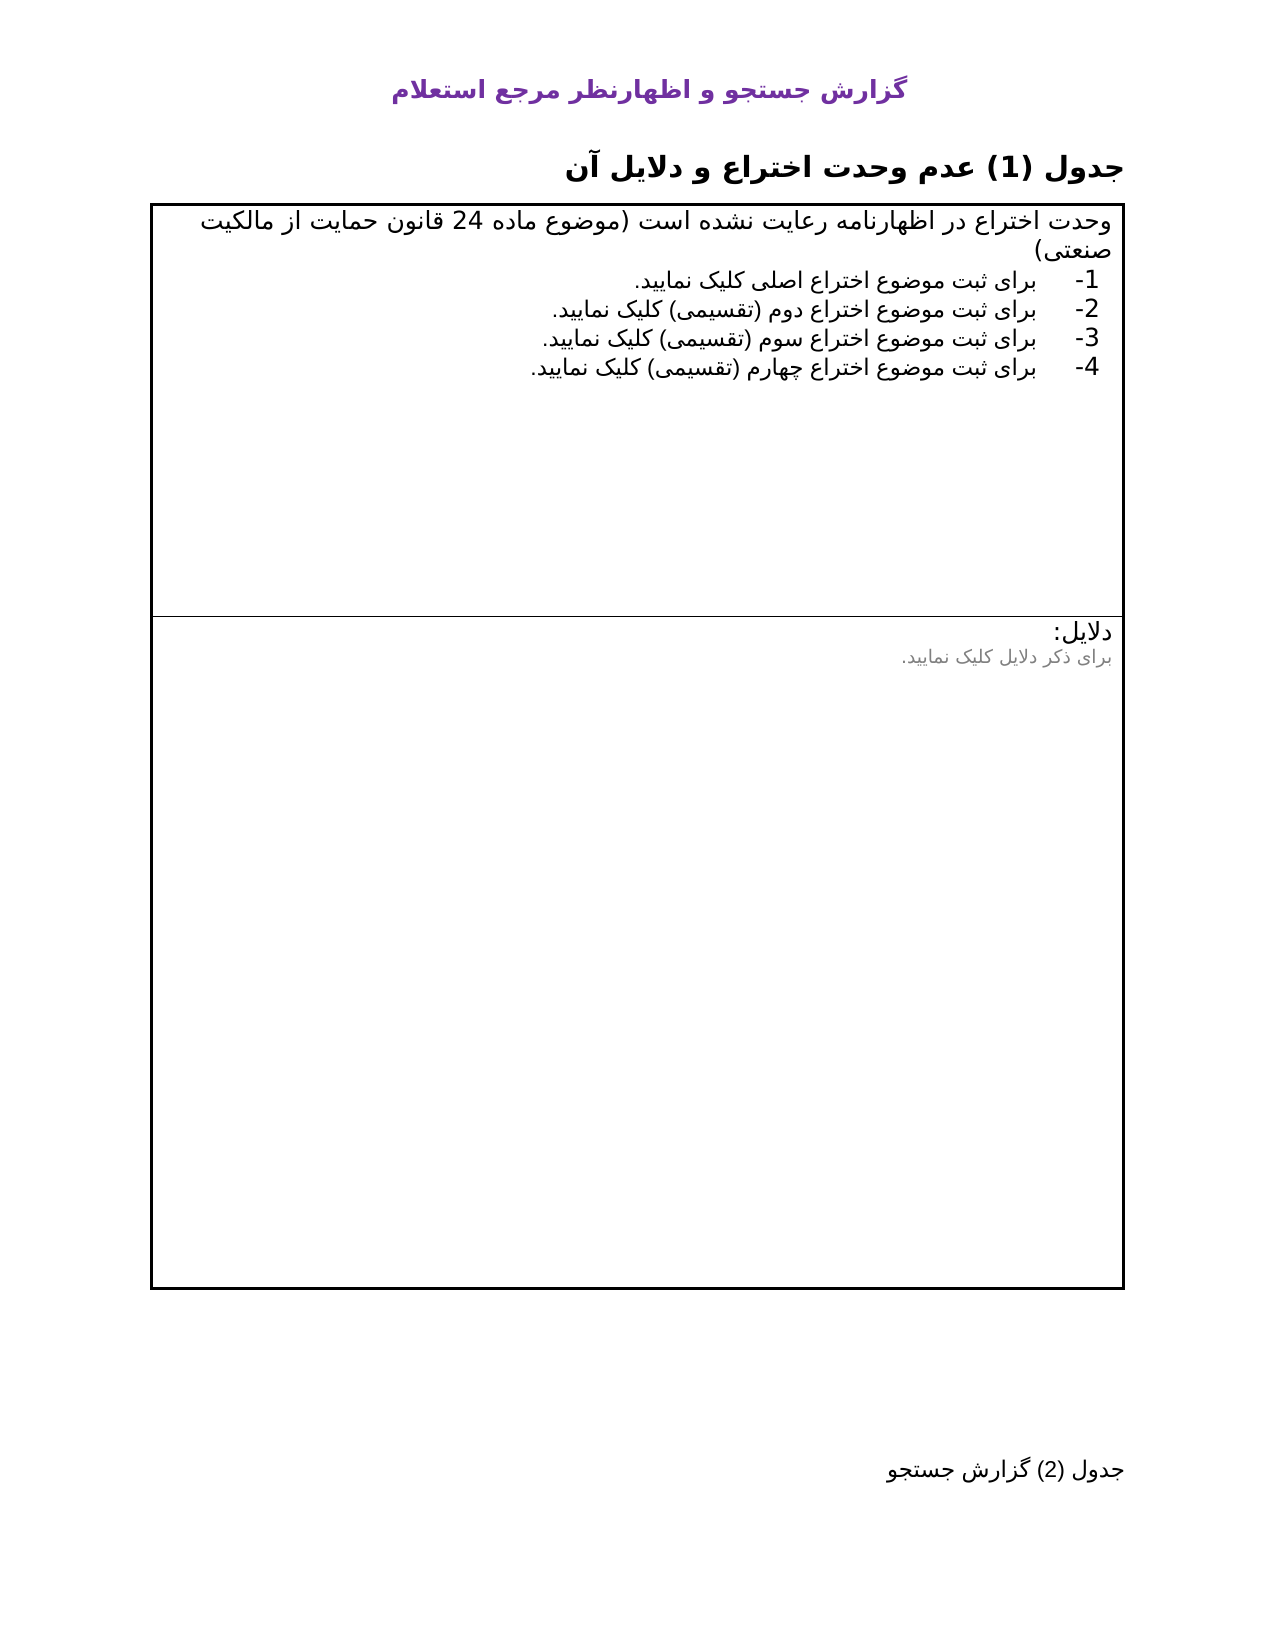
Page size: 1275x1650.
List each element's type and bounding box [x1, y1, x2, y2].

table_cell [153, 617, 1122, 1287]
table_header [153, 206, 1122, 616]
